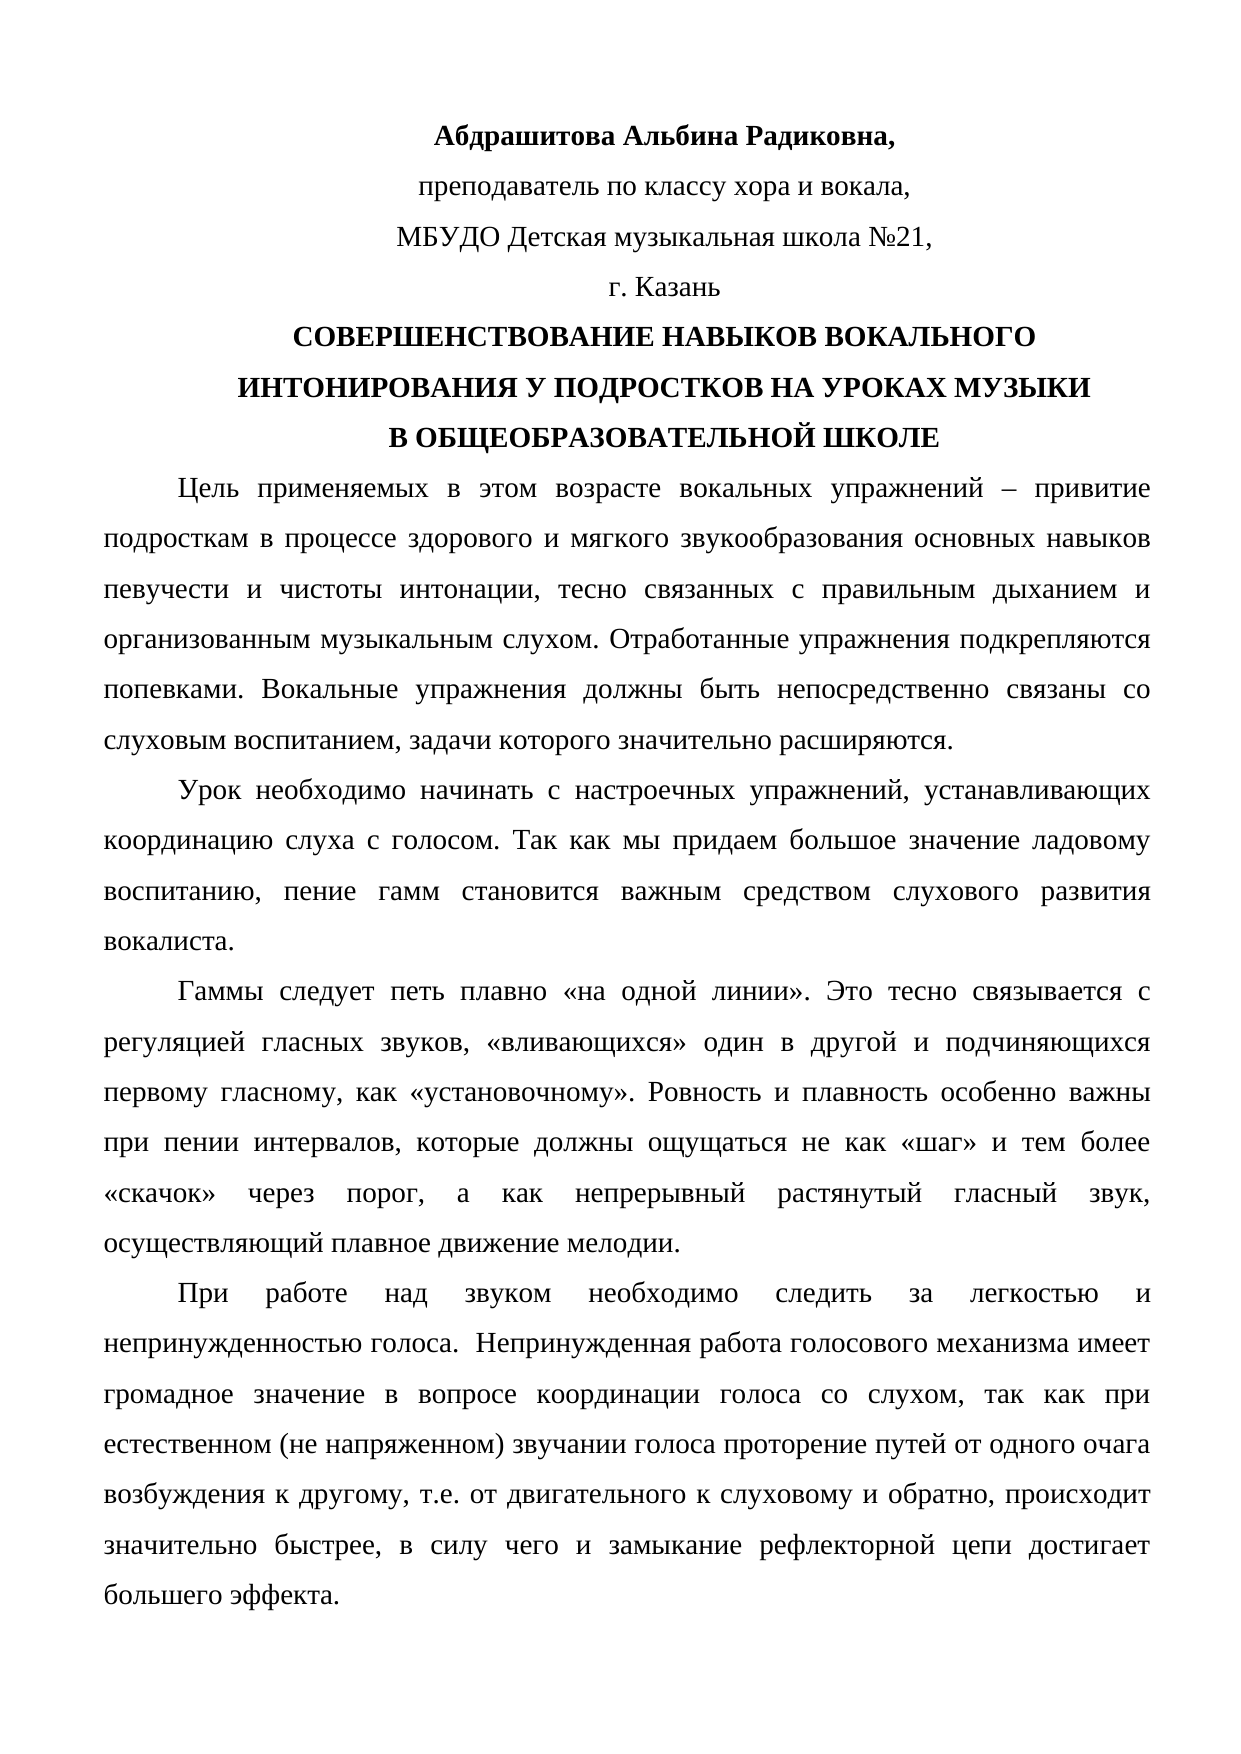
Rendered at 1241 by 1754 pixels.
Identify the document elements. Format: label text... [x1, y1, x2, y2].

text В ОБЩЕОБРАЗОВАТЕЛЬНОЙ ШКОЛЕ [177, 420, 1152, 453]
text Абдрашитова Альбина Радиковна, [177, 118, 1152, 152]
text Урок необходимо начинать с настроечных упражнений, устанавливающих координацию слуха с голосом. Так как мы придаем большое значение ладовому воспитанию, пение гамм становится важным средством слухового развития вокалиста. [103, 772, 1152, 957]
text Гаммы следует петь плавно «на одной линии». Это тесно связывается с регуляцией гласных звуков, «вливающихся» один в другой и подчиняющихся первому гласному, как «установочному». Ровность и плавность особенно важны при пении интервалов, которые должны ощущаться не как «шаг» и тем более «скачок» через порог, а как непрерывный растянутый гласный звук, осуществляющий плавное движение мелодии. [103, 973, 1152, 1258]
text СОВЕРШЕНСТВОВАНИЕ НАВЫКОВ ВОКАЛЬНОГО ИНТОНИРОВАНИЯ У ПОДРОСТКОВ НА УРОКАХ МУЗЫКИ [177, 319, 1152, 403]
text преподаватель по классу хора и вокала, [177, 168, 1152, 202]
text При работе над звуком необходимо следить за легкостью и непринужденностью голоса. Непринужденная работа голосового механизма имеет громадное значение в вопросе координации голоса со слухом, так как при естественном (не напряженном) звучании голоса проторение путей от одного очага возбуждения к другому, т.е. от двигательного к слуховому и обратно, происходит значительно быстрее, в силу чего и замыкание рефлекторной цепи достигает большего эффекта. [103, 1275, 1152, 1611]
text МБУДО Детская музыкальная школа №21, [177, 219, 1152, 252]
text Цель применяемых в этом возрасте вокальных упражнений – привитие подросткам в процессе здорового и мягкого звукообразования основных навыков певучести и чистоты интонации, тесно связанных с правильным дыханием и организованным музыкальным слухом. Отработанные упражнения подкрепляются попевками. Вокальные упражнения должны быть непосредственно связаны со слуховым воспитанием, задачи которого значительно расширяются. [103, 470, 1152, 755]
text г. Казань [177, 269, 1152, 303]
